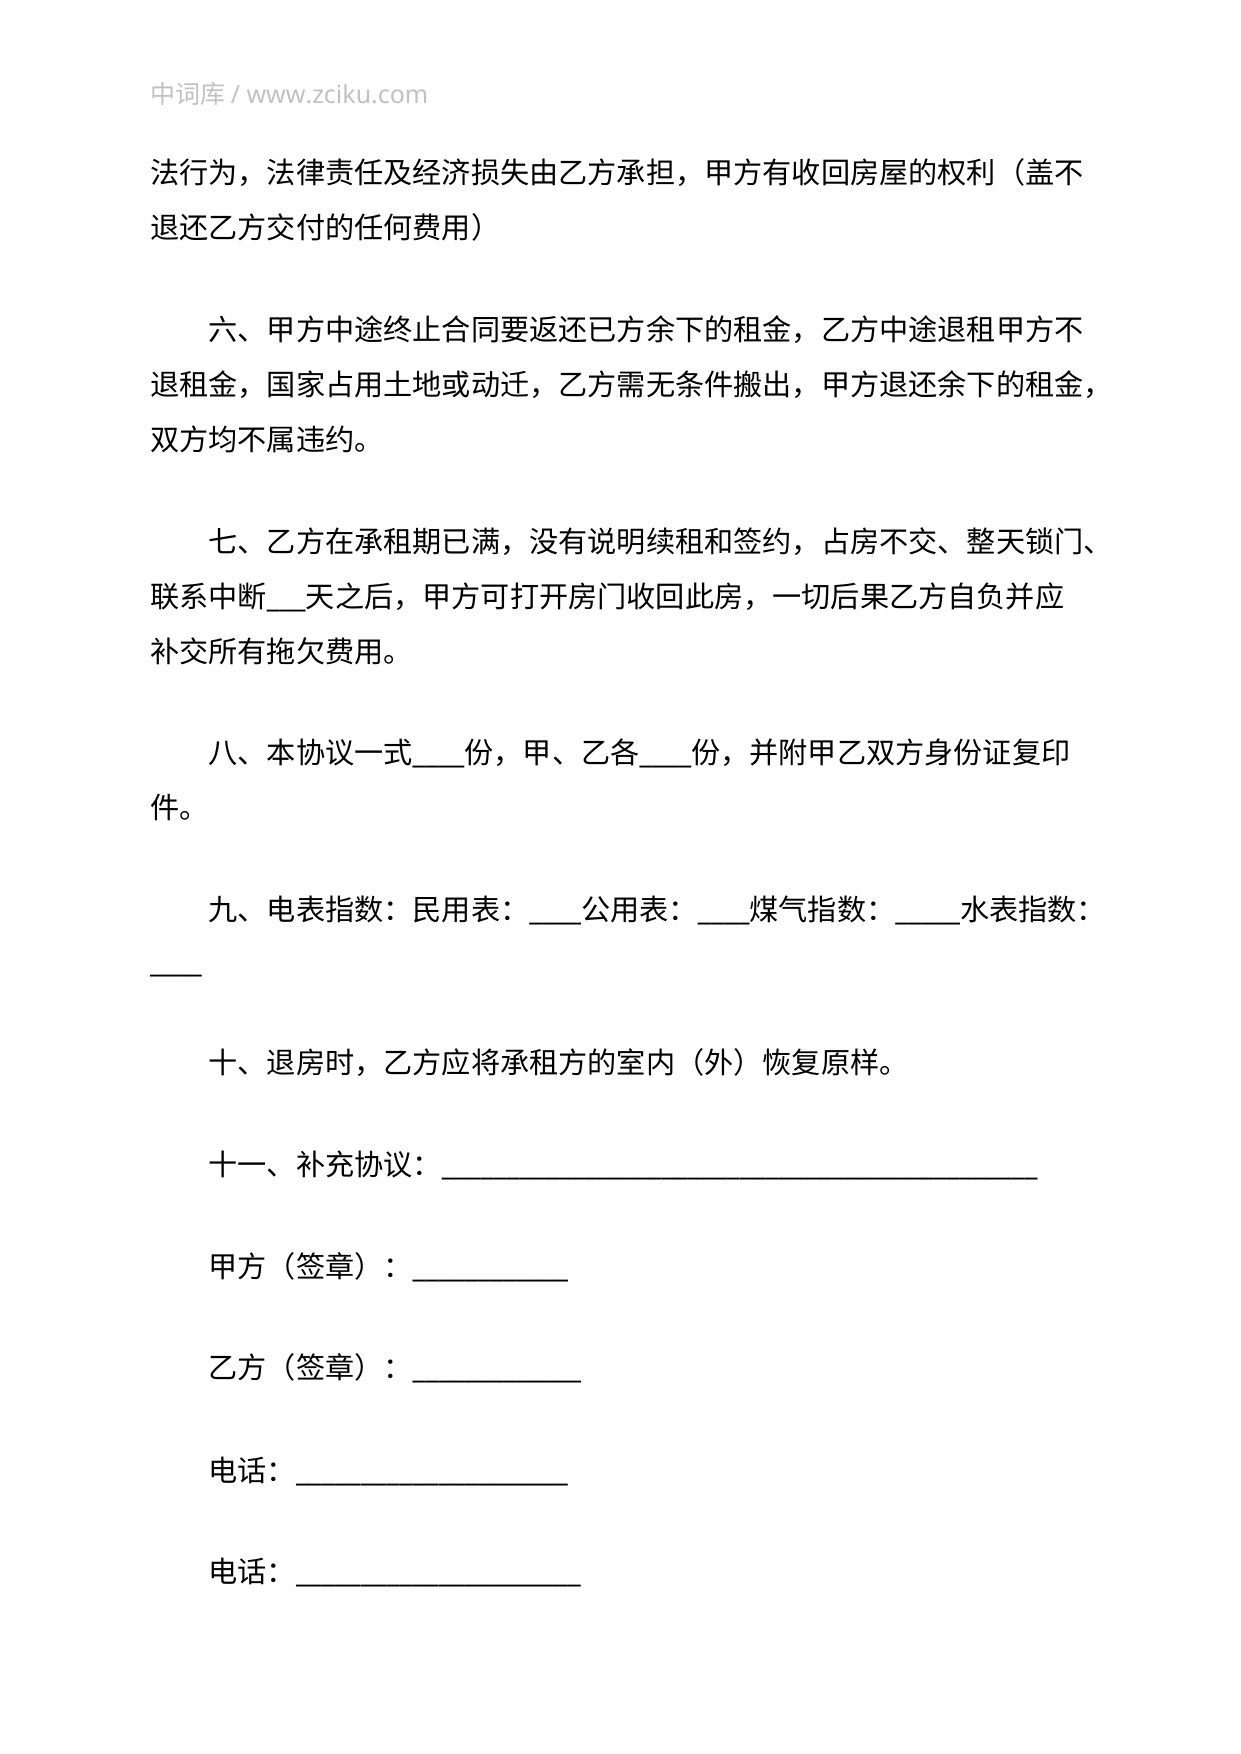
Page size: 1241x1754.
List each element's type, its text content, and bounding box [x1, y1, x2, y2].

text 九、电表指数：民用表：____公用表：____煤气指数：_____水表指数：____ [150, 887, 1090, 981]
text 电话：_____________________ [150, 1447, 1090, 1489]
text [150, 150, 1090, 247]
text 十一、补充协议：______________________________________________ [150, 1141, 1090, 1183]
text 七、乙方在承租期已满，没有说明续租和签约，占房不交、整天锁门、联系中断___天之后，甲方可打开房门收回此房，一切后果乙方自负并应补交所有拖欠费用。 [150, 518, 1090, 670]
text 乙方（签章）：_____________ [150, 1345, 1090, 1387]
text 六、甲方中途终止合同要返还已方余下的租金，乙方中途退租甲方不退租金，国家占用土地或动迁，乙方需无条件搬出，甲方退还余下的租金，双方均不属违约。 [150, 307, 1090, 459]
text 电话：______________________ [150, 1549, 1090, 1591]
text 八、本协议一式____份，甲、乙各____份，并附甲乙双方身份证复印件。 [150, 730, 1090, 827]
text 甲方（签章）：____________ [150, 1243, 1090, 1286]
text 十、退房时，乙方应将承租方的室内（外）恢复原样。 [150, 1039, 1090, 1082]
